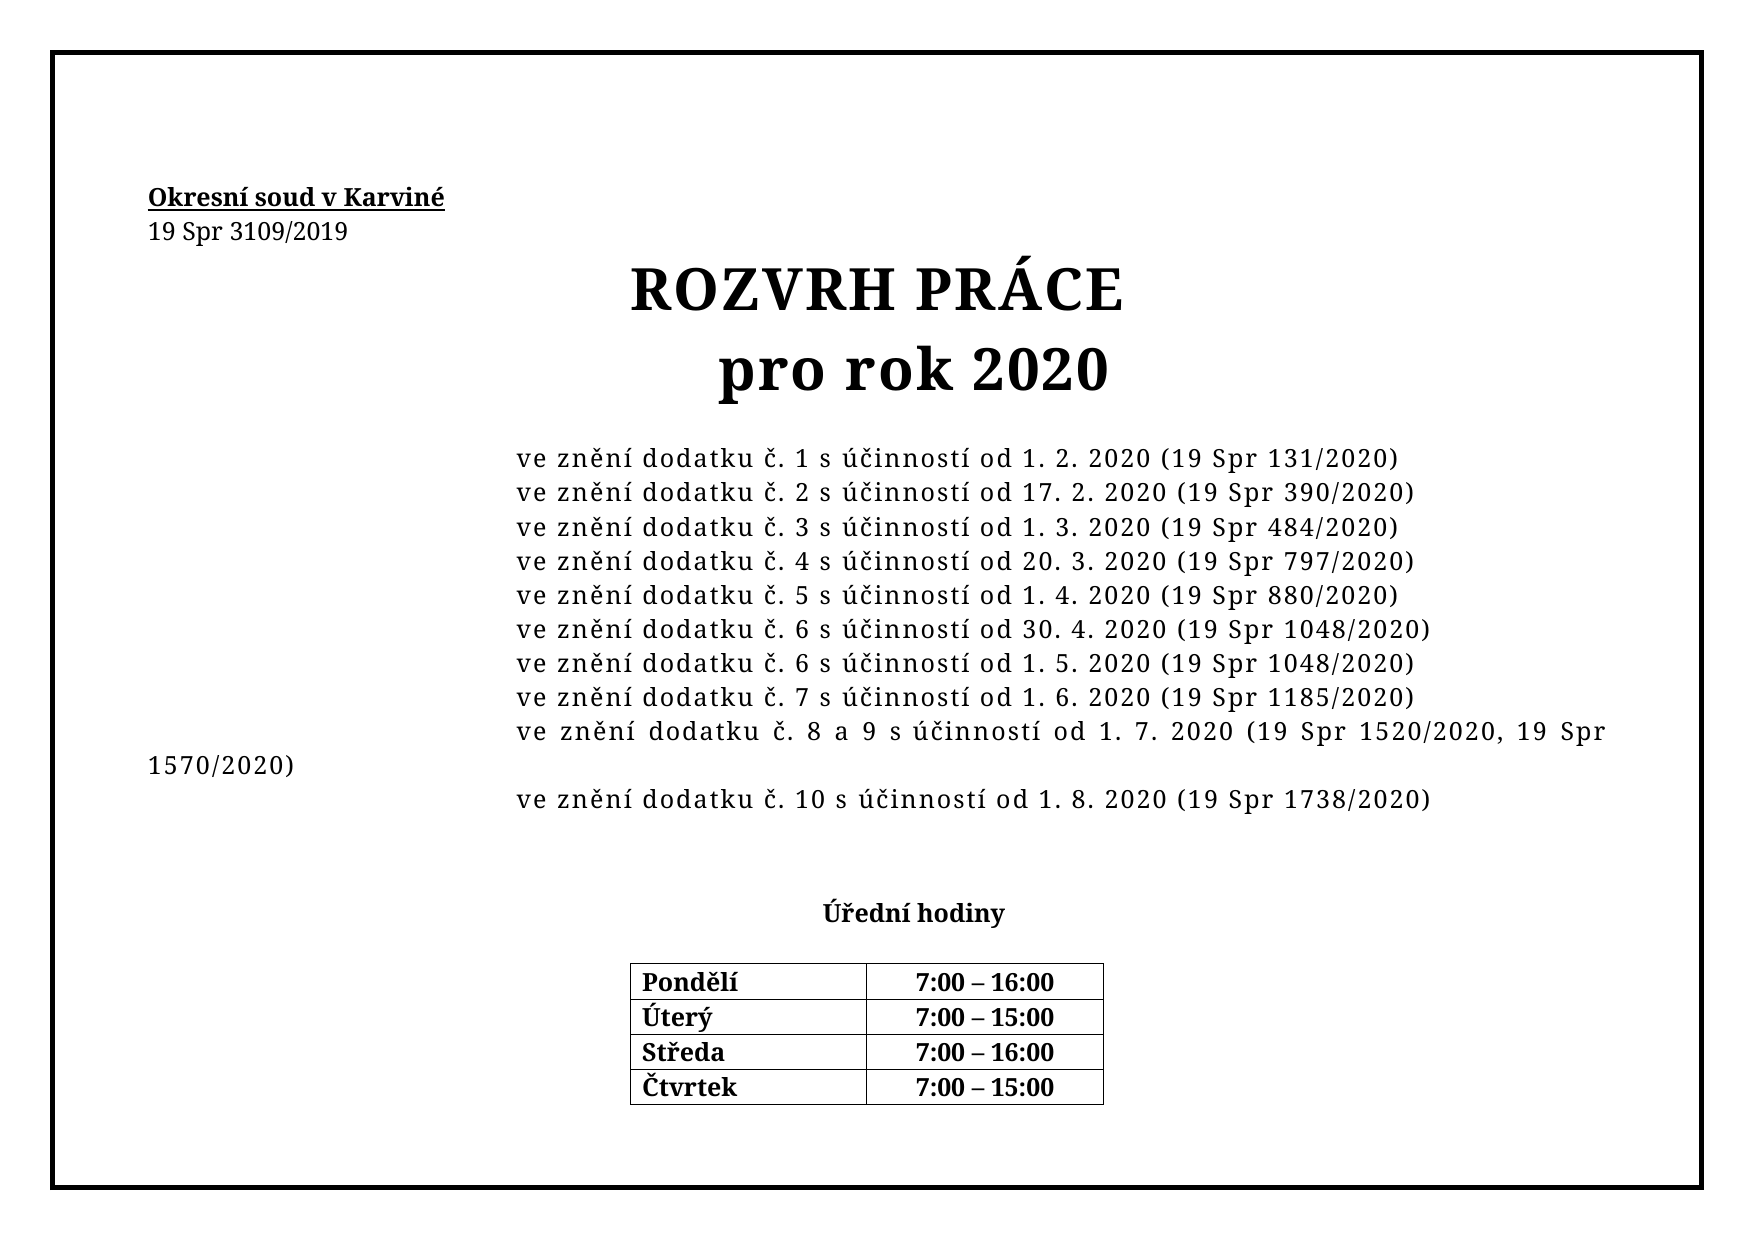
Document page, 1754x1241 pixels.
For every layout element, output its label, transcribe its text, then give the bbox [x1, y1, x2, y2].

text pro rok 2020 [148, 327, 1606, 407]
table_cell Čtvrtek [631, 1070, 866, 1104]
table_cell Středa [631, 1035, 866, 1069]
table_cell 7:00 – 16:00 [867, 1035, 1103, 1069]
text ve znění dodatku č. 5 s účinností od 1. 4. 2020 (19 Spr 880/2020) [148, 577, 1606, 611]
text ROZVRH PRÁCE [148, 248, 1606, 327]
table_cell 7:00 – 15:00 [867, 1070, 1103, 1104]
text ve znění dodatku č. 3 s účinností od 1. 3. 2020 (19 Spr 484/2020) [148, 509, 1606, 543]
text Okresní soud v Karviné [148, 180, 1606, 214]
table_header 7:00 – 16:00 [867, 964, 1103, 998]
text ve znění dodatku č. 6 s účinností od 30. 4. 2020 (19 Spr 1048/2020) [148, 611, 1606, 645]
text ve znění dodatku č. 4 s účinností od 20. 3. 2020 (19 Spr 797/2020) [148, 543, 1606, 577]
text ve znění dodatku č. 1 s účinností od 1. 2. 2020 (19 Spr 131/2020) [148, 441, 1606, 475]
text ve znění dodatku č. 7 s účinností od 1. 6. 2020 (19 Spr 1185/2020) [148, 679, 1606, 713]
table_header Pondělí [631, 964, 866, 998]
text Úřední hodiny [148, 895, 1606, 929]
text ve znění dodatku č. 8 a 9 s účinností od 1. 7. 2020 (19 Spr 1520/2020, 19 Spr 1570/2020) [148, 713, 1606, 782]
table_cell Úterý [631, 1000, 866, 1033]
table_cell 7:00 – 15:00 [867, 1000, 1103, 1033]
text ve znění dodatku č. 10 s účinností od 1. 8. 2020 (19 Spr 1738/2020) [148, 782, 1606, 816]
text ve znění dodatku č. 2 s účinností od 17. 2. 2020 (19 Spr 390/2020) [148, 475, 1606, 509]
text 19 Spr 3109/2019 [148, 214, 1606, 248]
text ve znění dodatku č. 6 s účinností od 1. 5. 2020 (19 Spr 1048/2020) [148, 645, 1606, 679]
